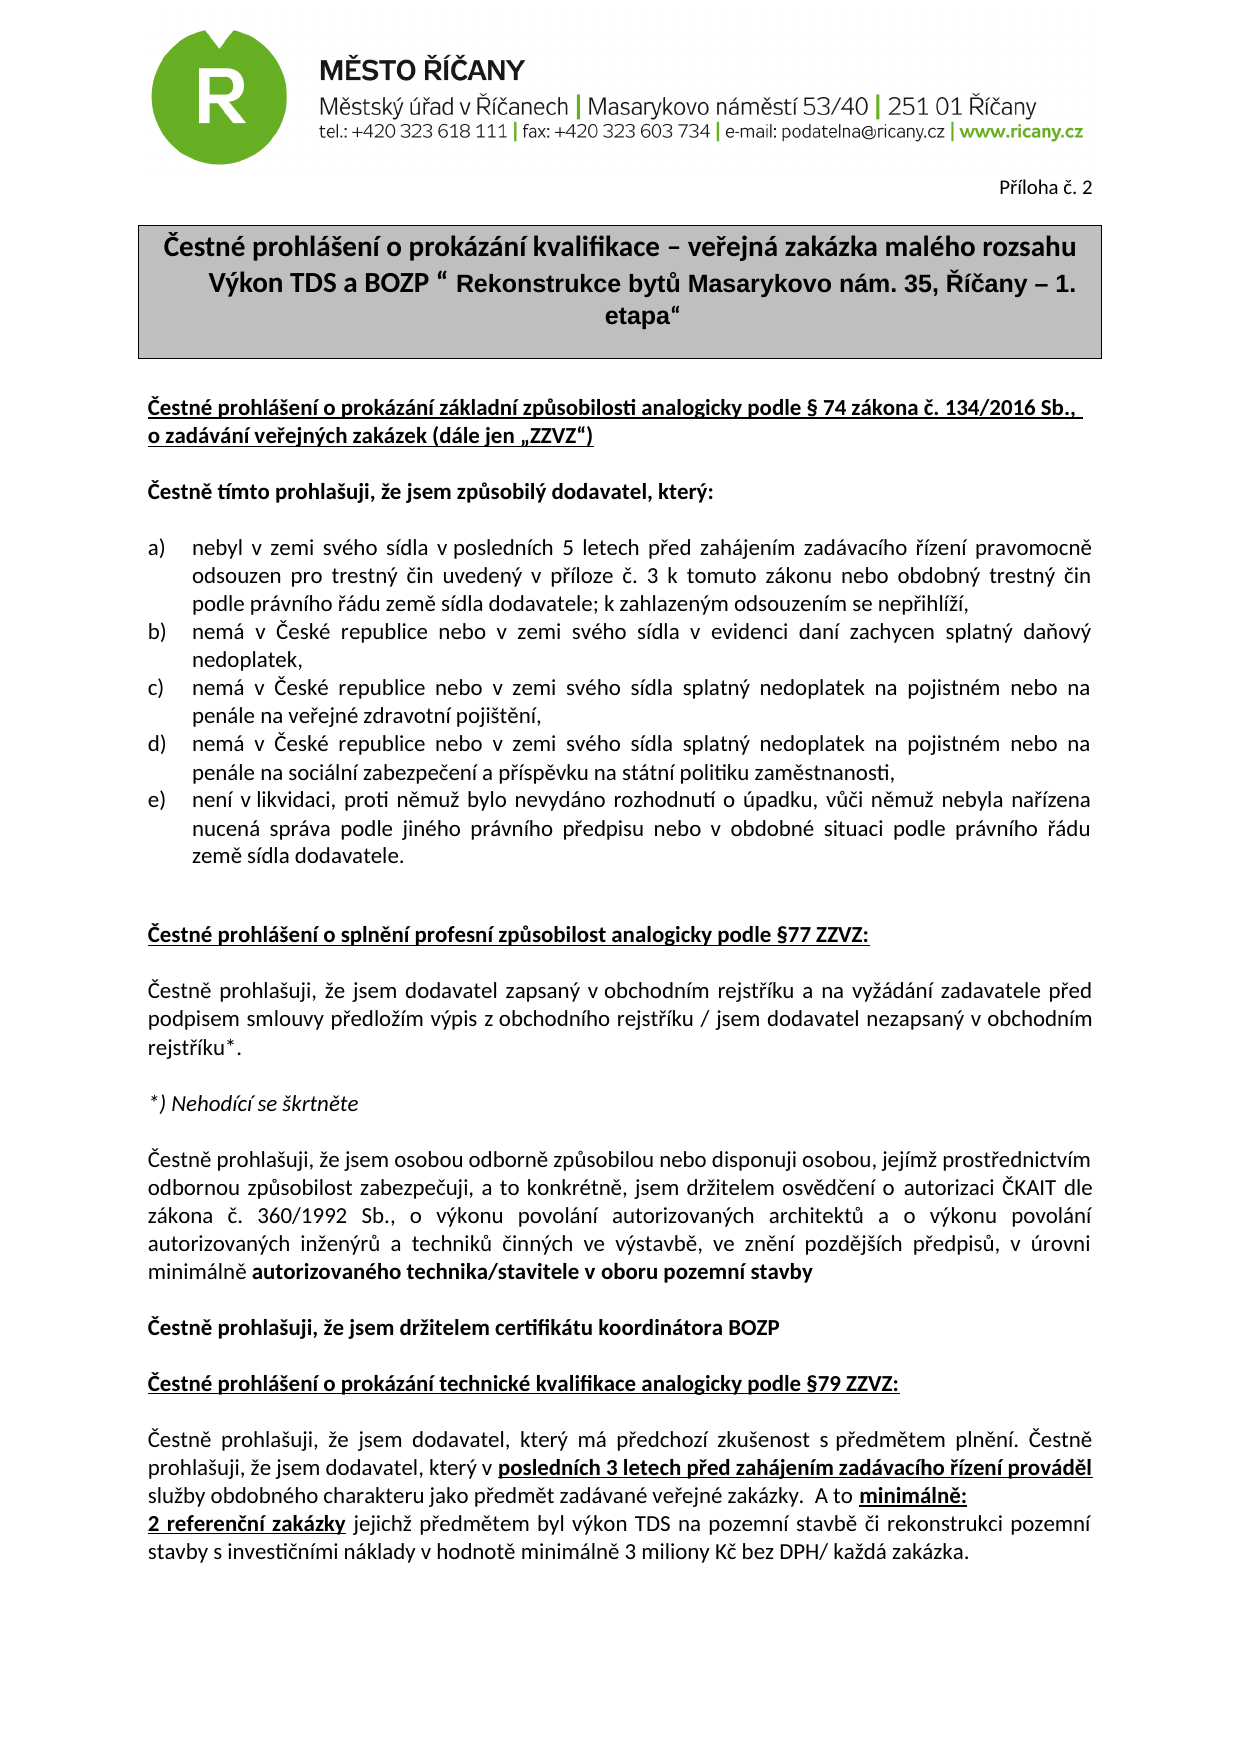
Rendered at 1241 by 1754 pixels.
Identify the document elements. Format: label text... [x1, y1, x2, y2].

text Čestné prohlášení o prokázání technické kvalifikace analogicky podle §79 ZZVZ: [148, 1369, 1093, 1397]
list nebyl v zemi svého sídla v posledních 5 letech před zahájením zadávacího řízení pravomocně odsouzen pro trestný čin uvedený v příloze č. 3 k tomuto zákonu nebo obdobný trestný čin podle právního řádu země sídla dodavatele; k zahlazeným odsouzením se nepřihlíží, [148, 533, 1093, 617]
text Příloha č. 2 [148, 175, 1093, 200]
list není v likvidaci, proti němuž bylo nevydáno rozhodnutí o úpadku, vůči němuž nebyla nařízena nucená správa podle jiného právního předpisu nebo v obdobné situaci podle právního řádu země sídla dodavatele. [148, 786, 1093, 870]
text Čestně prohlašuji, že jsem dodavatel zapsaný v obchodním rejstříku a na vyžádání zadavatele před podpisem smlouvy předložím výpis z obchodního rejstříku / jsem dodavatel nezapsaný v obchodním rejstříku*. [148, 977, 1093, 1061]
list nemá v České republice nebo v zemi svého sídla v evidenci daní zachycen splatný daňový nedoplatek, [148, 617, 1093, 673]
text Čestné prohlášení o splnění profesní způsobilost analogicky podle §77 ZZVZ: [148, 921, 1093, 948]
list nemá v České republice nebo v zemi svého sídla splatný nedoplatek na pojistném nebo na penále na veřejné zdravotní pojištění, [148, 673, 1093, 729]
text Čestně prohlašuji, že jsem dodavatel, který má předchozí zkušenost s předmětem plnění. Čestně prohlašuji, že jsem dodavatel, který v posledních 3 letech před zahájením zadávacího řízení prováděl služby obdobného charakteru jako předmět zadávané veřejné zakázky. A to minimálně: [148, 1425, 1093, 1509]
text Čestné prohlášení o prokázání základní způsobilosti analogicky podle § 74 zákona č. 134/2016 Sb., o zadávání veřejných zakázek (dále jen „ZZVZ“) [148, 393, 1093, 449]
text Čestně prohlašuji, že jsem osobou odborně způsobilou nebo disponuji osobou, jejímž prostřednictvím odbornou způsobilost zabezpečuji, a to konkrétně, jsem držitelem osvědčení o autorizaci ČKAIT dle zákona č. 360/1992 Sb., o výkonu povolání autorizovaných architektů a o výkonu povolání autorizovaných inženýrů a techniků činných ve výstavbě, ve znění pozdějších předpisů, v úrovni minimálně autorizovaného technika/stavitele v oboru pozemní stavby [148, 1145, 1093, 1285]
text Čestně tímto prohlašuji, že jsem způsobilý dodavatel, který: [148, 477, 1093, 505]
picture [147, 14, 1093, 175]
text 2 referenční zakázky jejichž předmětem byl výkon TDS na pozemní stavbě či rekonstrukci pozemní stavby s investičními náklady v hodnotě minimálně 3 miliony Kč bez DPH/ každá zakázka. [148, 1509, 1093, 1565]
subtitle Čestné prohlášení o prokázání kvalifikace – veřejná zakázka malého rozsahu Výkon TDS a BOZP “ Rekonstrukce bytů Masarykovo nám. 35, Říčany – 1. etapa“ [139, 226, 1101, 358]
text *) Nehodící se škrtněte [148, 1089, 1093, 1117]
list nemá v České republice nebo v zemi svého sídla splatný nedoplatek na pojistném nebo na penále na sociální zabezpečení a příspěvku na státní politiku zaměstnanosti, [148, 729, 1093, 786]
text Čestně prohlašuji, že jsem držitelem certifikátu koordinátora BOZP [148, 1313, 1093, 1341]
